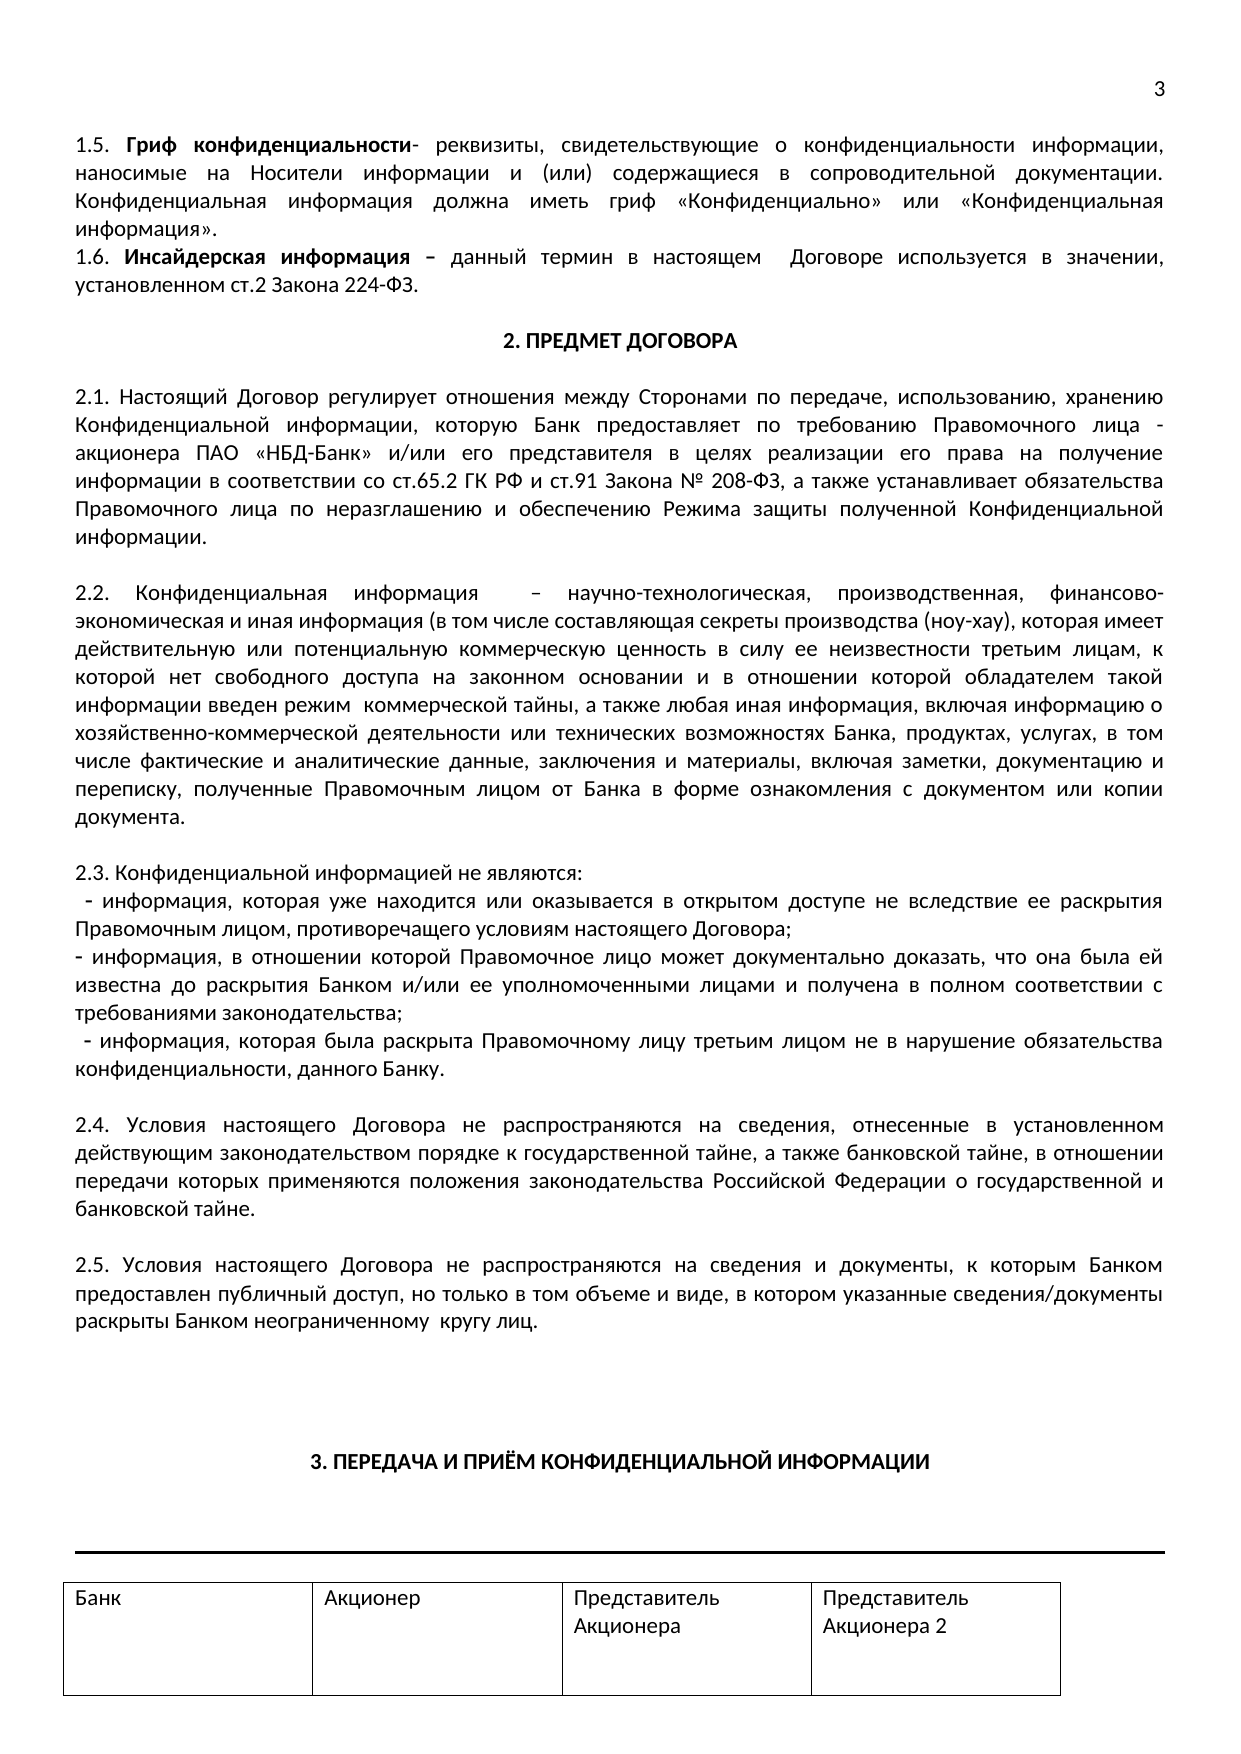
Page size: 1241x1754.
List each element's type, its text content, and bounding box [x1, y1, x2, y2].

text 2.5. Условия настоящего Договора не распространяются на сведения и документы, к которым Банком предоставлен публичный доступ, но только в том объеме и виде, в котором указанные сведения/документы раскрыты Банком неограниченному кругу лиц. [75, 1251, 1165, 1335]
text 2.3. Конфиденциальной информацией не являются: [75, 858, 1165, 886]
text 1.6. Инсайдерская информация – данный термин в настоящем Договоре используется в значении, установленном ст.2 Закона 224-ФЗ. [75, 242, 1165, 298]
text 1.5. Гриф конфиденциальности- реквизиты, свидетельствующие о конфиденциальности информации, наносимые на Носители информации и (или) содержащиеся в сопроводительной документации. Конфиденциальная информация должна иметь гриф «Конфиденциально» или «Конфиденциальная информация». [75, 130, 1165, 242]
text информация, в отношении которой Правомочное лицо может документально доказать, что она была ей известна до раскрытия Банком и/или ее уполномоченными лицами и получена в полном соответствии с требованиями законодательства; [75, 942, 1165, 1026]
text информация, которая уже находится или оказывается в открытом доступе не вследствие ее раскрытия Правомочным лицом, противоречащего условиям настоящего Договора; [75, 886, 1165, 942]
text 3. ПЕРЕДАЧА И ПРИЁМ КОНФИДЕНЦИАЛЬНОЙ ИНФОРМАЦИИ [75, 1447, 1165, 1475]
text 2.2. Конфиденциальная информация – научно-технологическая, производственная, финансово-экономическая и иная информация (в том числе составляющая секреты производства (ноу-хау), которая имеет действительную или потенциальную коммерческую ценность в силу ее неизвестности третьим лицам, к которой нет свободного доступа на законном основании и в отношении которой обладателем такой информации введен режим коммерческой тайны, а также любая иная информация, включая информацию о хозяйственно-коммерческой деятельности или технических возможностях Банка, продуктах, услугах, в том числе фактические и аналитические данные, заключения и материалы, включая заметки, документацию и переписку, полученные Правомочным лицом от Банка в форме ознакомления с документом или копии документа. [75, 578, 1165, 830]
text 2. ПРЕДМЕТ ДОГОВОРА [75, 326, 1165, 354]
text информация, которая была раскрыта Правомочному лицу третьим лицом не в нарушение обязательства конфиденциальности, данного Банку. [75, 1026, 1165, 1082]
text 2.1. Настоящий Договор регулирует отношения между Сторонами по передаче, использованию, хранению Конфиденциальной информации, которую Банк предоставляет по требованию Правомочного лица - акционера ПАО «НБД-Банк» и/или его представителя в целях реализации его права на получение информации в соответствии со ст.65.2 ГК РФ и ст.91 Закона № 208-ФЗ, а также устанавливает обязательства Правомочного лица по неразглашению и обеспечению Режима защиты полученной Конфиденциальной информации. [75, 382, 1165, 550]
text 2.4. Условия настоящего Договора не распространяются на сведения, отнесенные в установленном действующим законодательством порядке к государственной тайне, а также банковской тайне, в отношении передачи которых применяются положения законодательства Российской Федерации о государственной и банковской тайне. [75, 1111, 1165, 1223]
